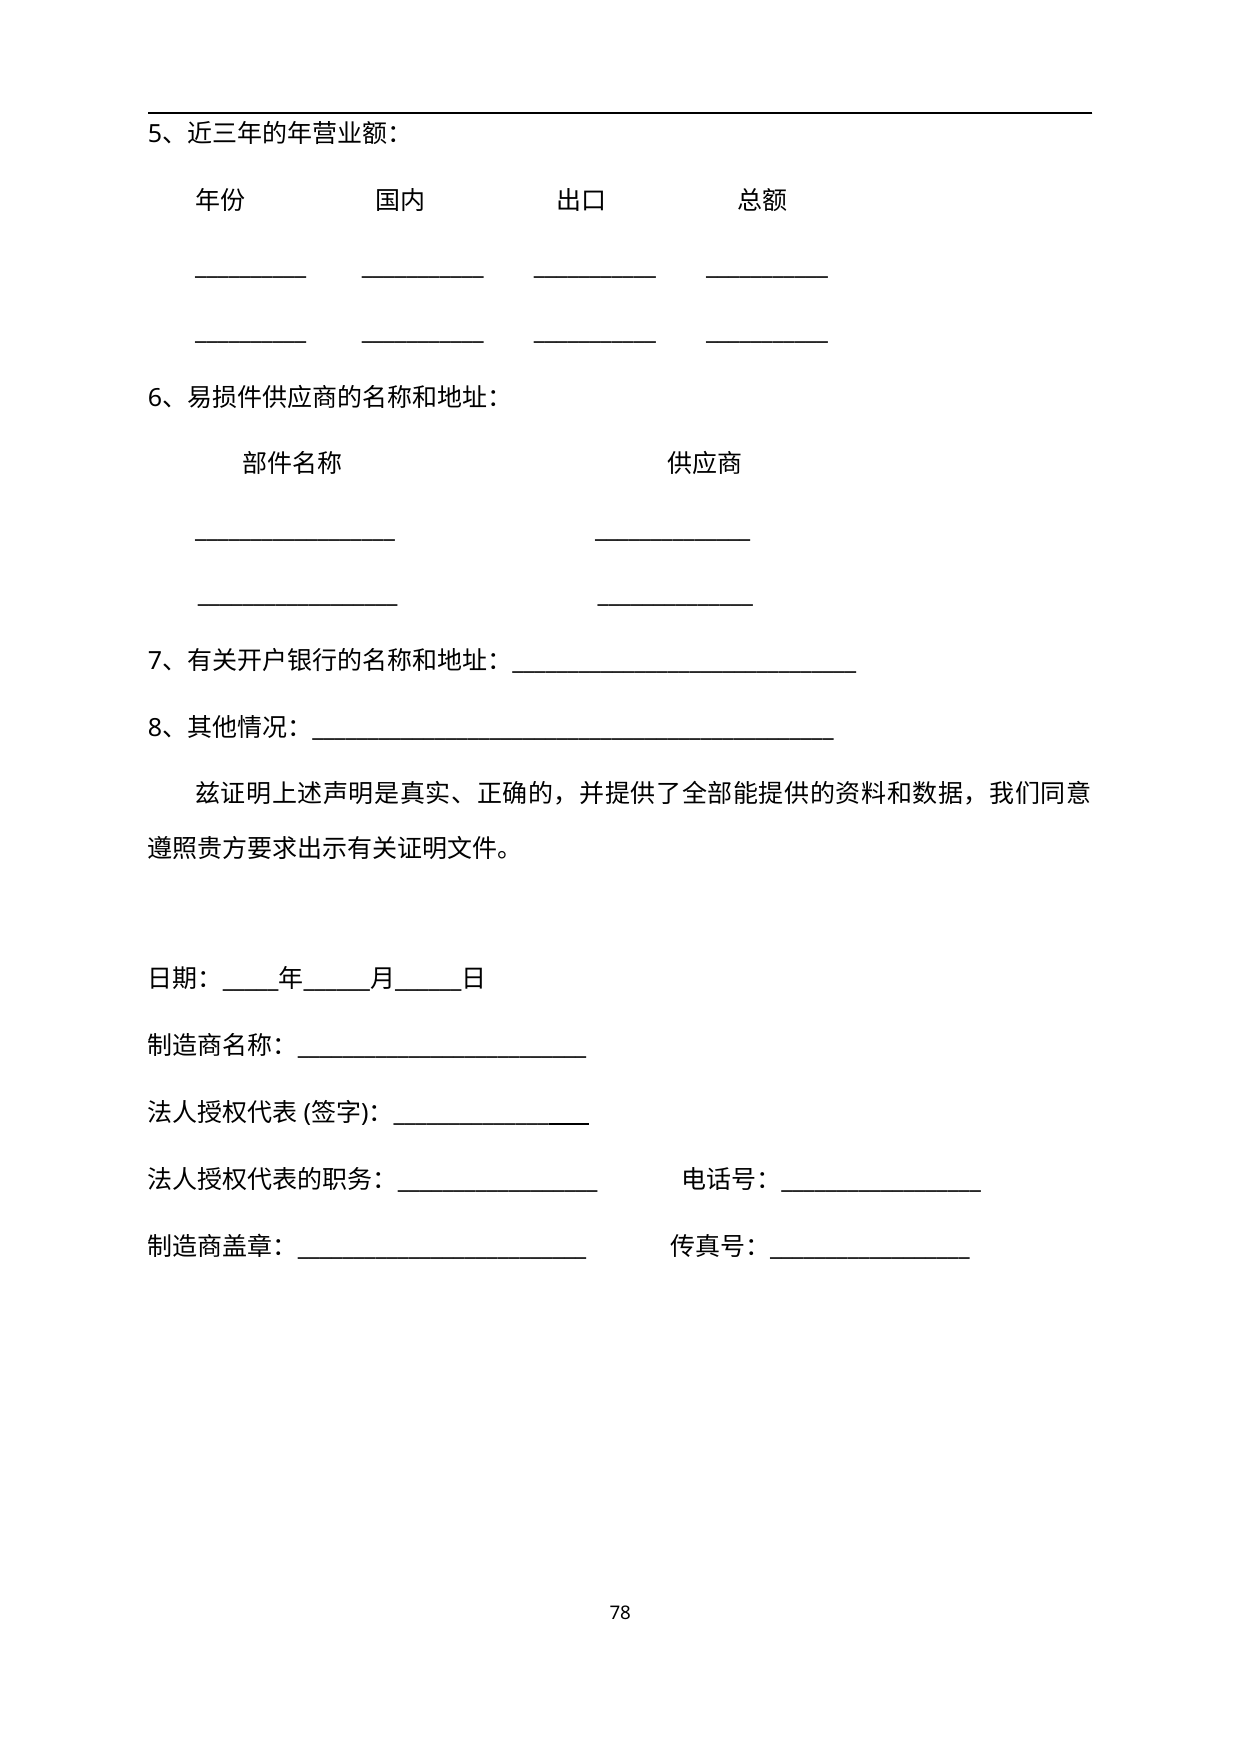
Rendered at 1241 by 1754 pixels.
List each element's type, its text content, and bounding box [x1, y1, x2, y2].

text 法人授权代表 (签字)：________________ _ [148, 1092, 1092, 1129]
text 年份 国内 出口 总额 [148, 181, 1092, 217]
text __________ ___________ ___________ ___________ [148, 312, 1092, 346]
text __________ ___________ ___________ ___________ [148, 248, 1092, 282]
text 兹证明上述声明是真实、正确的，并提供了全部能提供的资料和数据，我们同意遵照贵方要求出示有关证明文件。 [148, 774, 1092, 864]
text 制造商盖章：__________________________ 传真号：__________________ [148, 1226, 1092, 1262]
text 日期：_____年______月______日 [148, 959, 1092, 995]
text 制造商名称：__________________________ [148, 1026, 1092, 1062]
text __________________ ______________ [148, 575, 1092, 609]
text 法人授权代表的职务：__________________ 电话号：__________________ [148, 1159, 1092, 1196]
text __________________ ______________ [148, 511, 1092, 545]
text 8、其他情况：_______________________________________________ [148, 707, 1092, 743]
text 6、易损件供应商的名称和地址： [148, 377, 1092, 413]
text 5、近三年的年营业额： [148, 114, 1092, 150]
text 7、有关开户银行的名称和地址：_______________________________ [148, 640, 1092, 676]
text 部件名称 供应商 [195, 444, 1092, 480]
